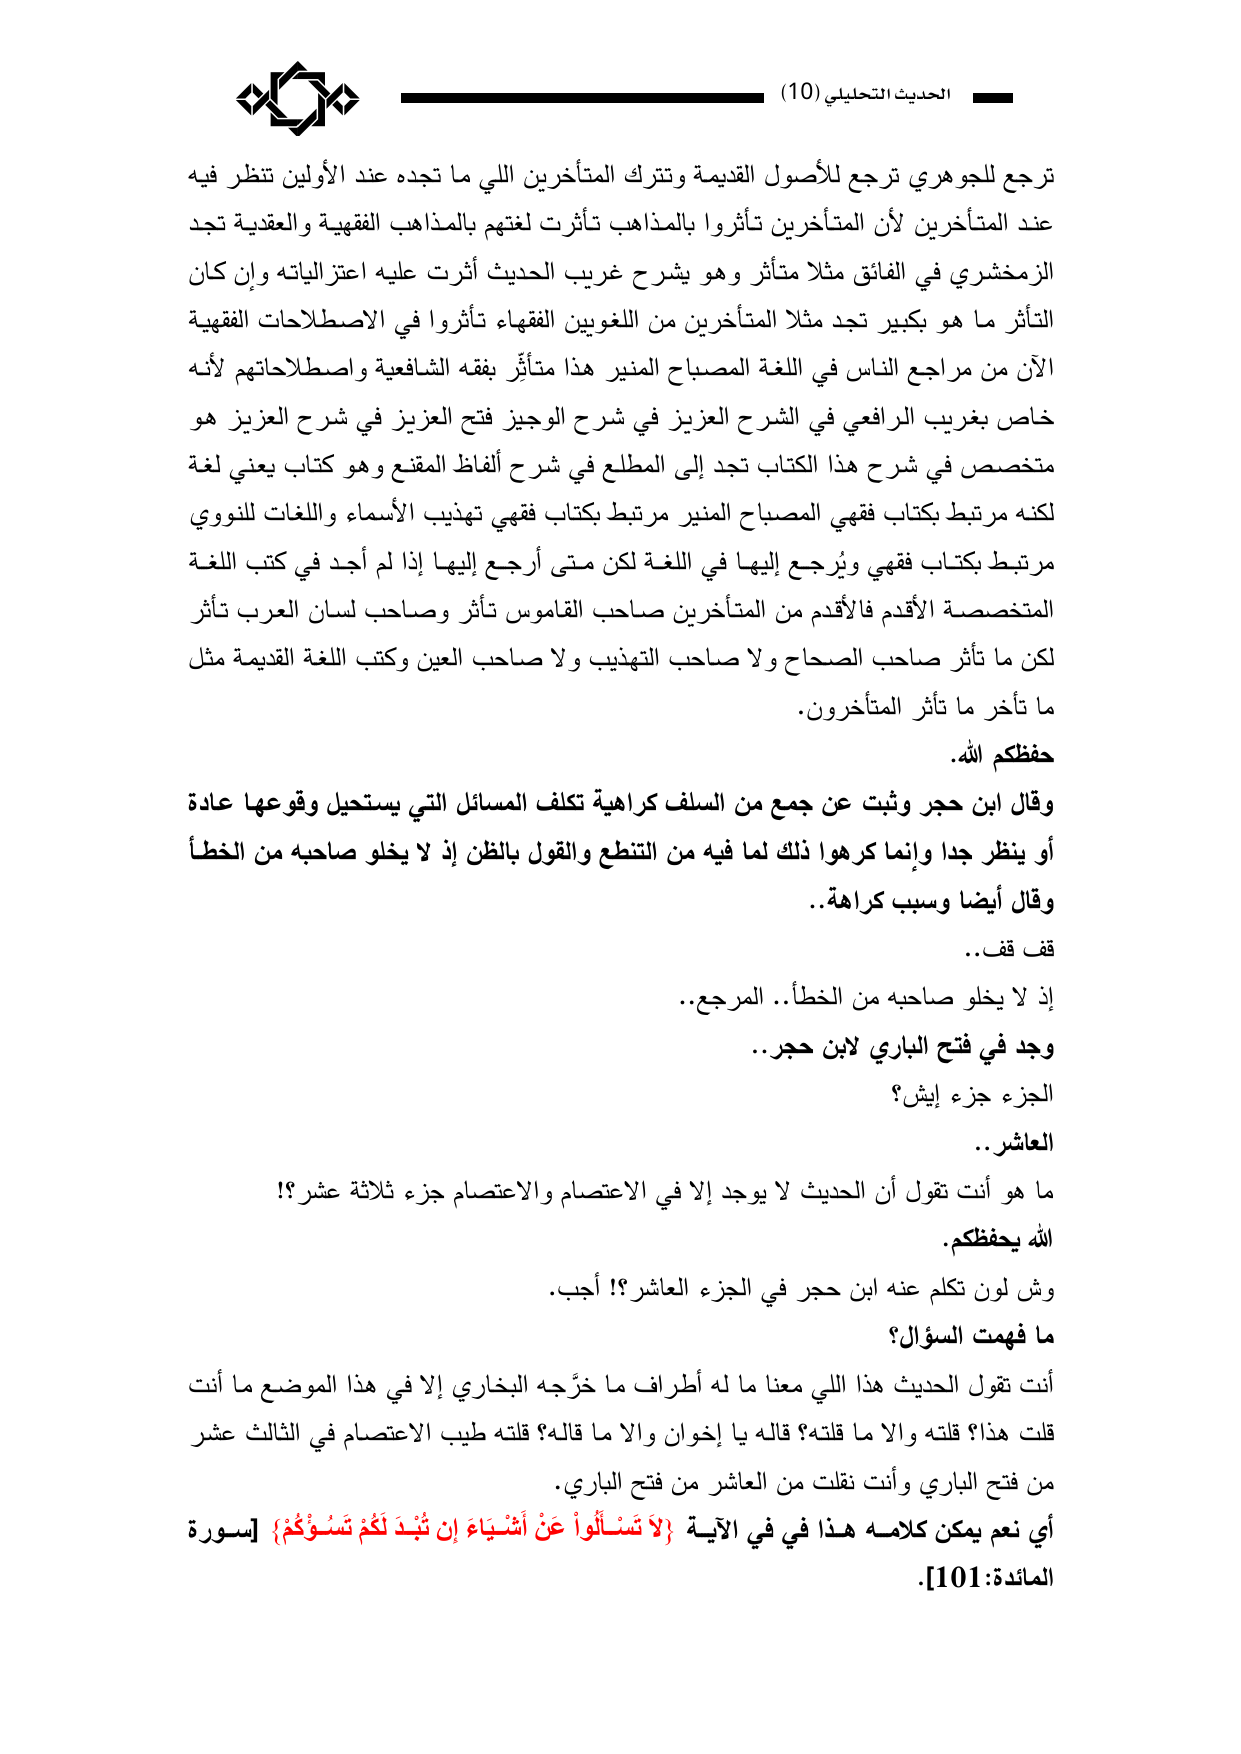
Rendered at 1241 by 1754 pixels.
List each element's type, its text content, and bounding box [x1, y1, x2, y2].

text وجد في فتح الباري لابن حجر.. [187, 1021, 1053, 1069]
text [187, 150, 1053, 730]
text قف قف.. [187, 924, 1053, 972]
text أنت تقول الحديث هذا اللي معنا ما له أطراف ما خرَّجه البخاري إلا في هذا الموضع ما أنت قلت هذا؟ قلته والا ما قلته؟ قاله يا إخوان والا ما قاله؟ قلته طيب الاعتصام في الثالث عشر من فتح الباري وأنت نقلت من العاشر من فتح الباري. [187, 1360, 1053, 1505]
text الله يحفظكم. [187, 1214, 1053, 1263]
text إذ لا يخلو صاحبه من الخطأ.. المرجع.. [187, 972, 1053, 1021]
text أي نعم يمكن كلامه هذا في في الآية {لاَ تَسْأَلُواْ عَنْ أَشْيَاءَ إِن تُبْدَ لَكُمْ تَسُؤْكُمْ} [سورة المائدة:101]. [187, 1505, 1053, 1602]
text وقال ابن حجر وثبت عن جمع من السلف كراهية تكلف المسائل التي يستحيل وقوعها عادة أو ينظر جدا وإنما كرهوا ذلك لما فيه من التنطع والقول بالظن إذ لا يخلو صاحبه من الخطأ وقال أيضا وسبب كراهة.. [187, 778, 1053, 924]
text ما هو أنت تقول أن الحديث لا يوجد إلا في الاعتصام والاعتصام جزء ثلاثة عشر؟! [187, 1166, 1053, 1214]
text وش لون تكلم عنه ابن حجر في الجزء العاشر؟! أجب. [187, 1263, 1053, 1311]
text العاشر.. [187, 1118, 1053, 1166]
text الجزء جزء إيش؟ [187, 1069, 1053, 1118]
text حفظكم الله. [187, 730, 1053, 778]
text ما فهمت السؤال؟ [187, 1311, 1053, 1360]
